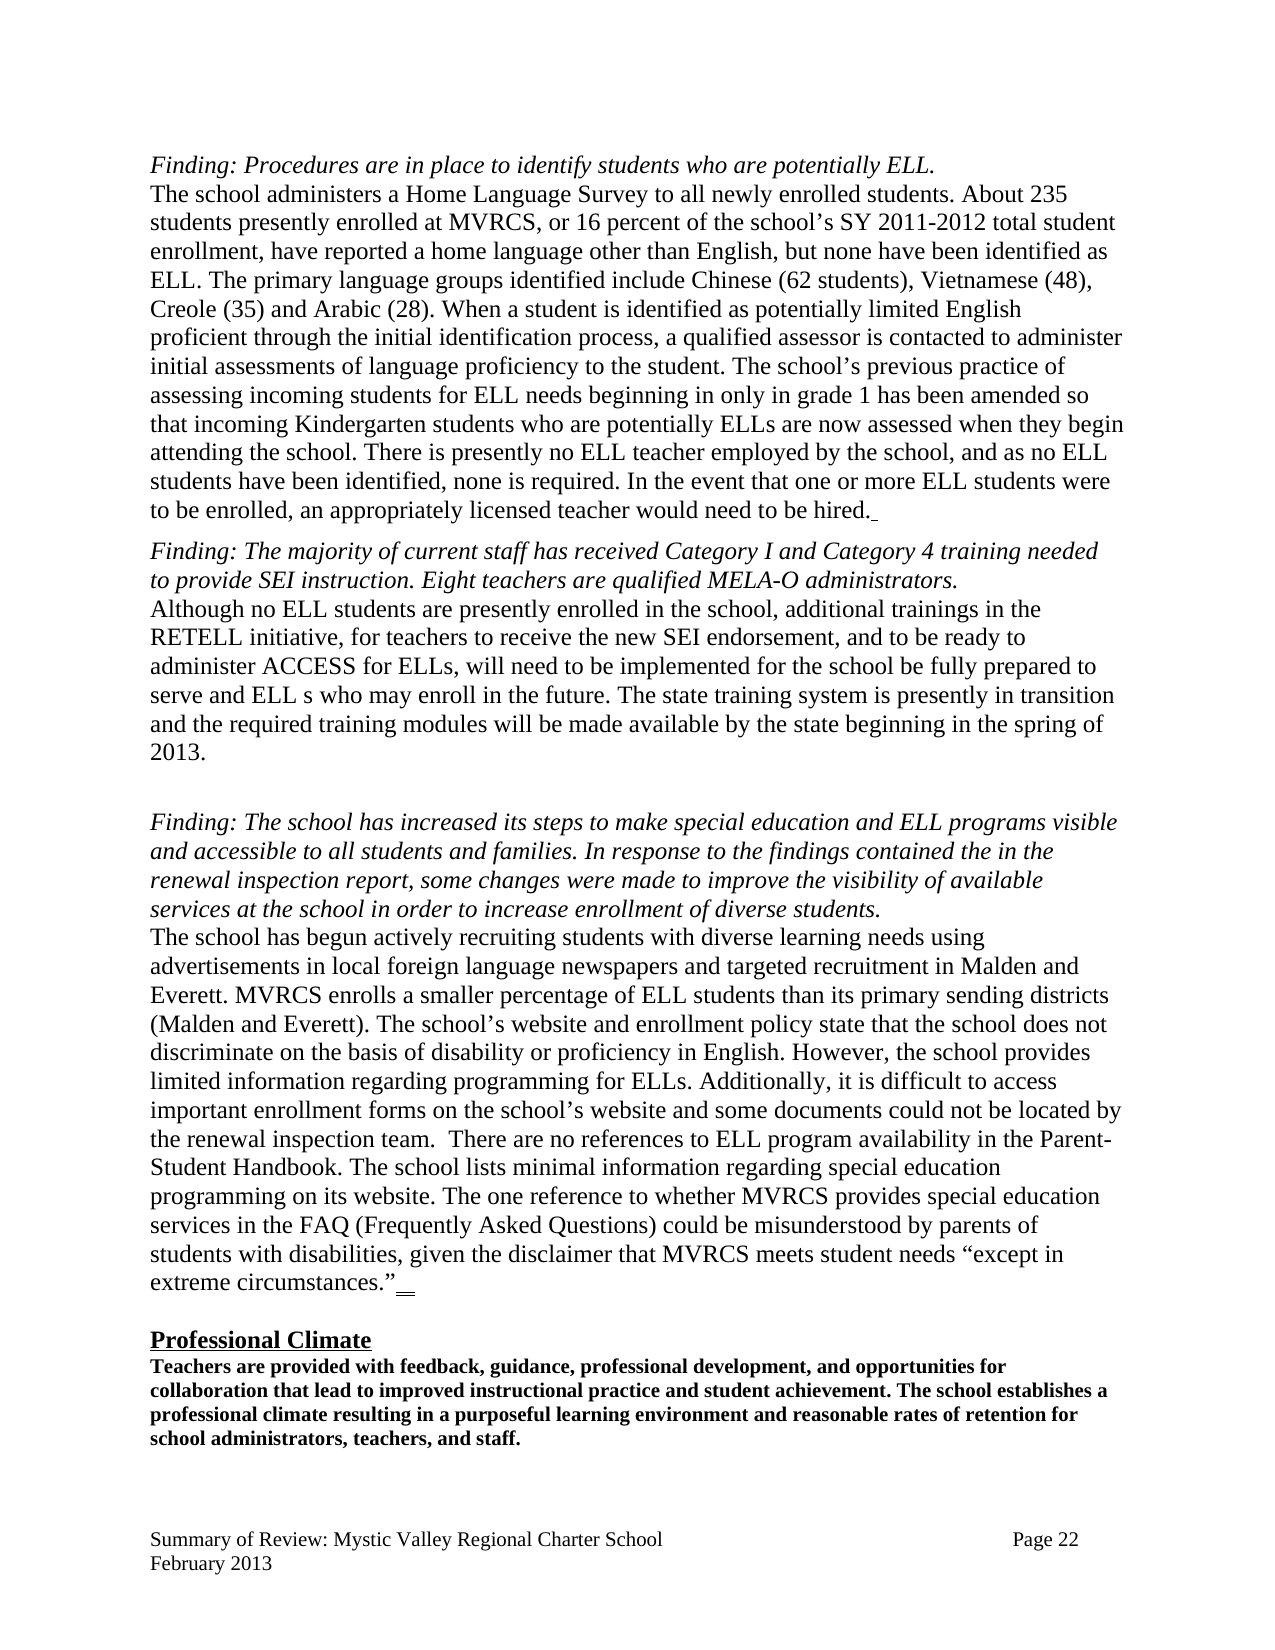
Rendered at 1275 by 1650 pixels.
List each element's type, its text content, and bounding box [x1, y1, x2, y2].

text Although no ELL students are presently enrolled in the school, additional trainings in the RETELL initiative, for teachers to receive the new SEI endorsement, and to be ready to administer ACCESS for ELLs, will need to be implemented for the school be fully prepared to serve and ELL s who may enroll in the future. The state training system is presently in transition and the required training modules will be made available by the state beginning in the spring of 2013. [150, 594, 1125, 766]
text Finding: Procedures are in place to identify students who are potentially ELL. [150, 150, 1125, 179]
text Finding: The school has increased its steps to make special education and ELL programs visible and accessible to all students and families. In response to the findings contained the in the renewal inspection report, some changes were made to improve the visibility of available services at the school in order to increase enrollment of diverse students. [150, 807, 1125, 922]
text The school has begun actively recruiting students with diverse learning needs using advertisements in local foreign language newspapers and targeted recruitment in and . MVRCS enrolls a smaller percentage of ELL students than its primary sending districts ( and ). The school’s website and enrollment policy state that the school does not discriminate on the basis of disability or proficiency in English. However, the school provides limited information regarding programming for ELLs. Additionally, it is difficult to access important enrollment forms on the school’s website and some documents could not be located by the renewal inspection team. There are no references to ELL program availability in the Parent-Student Handbook. The school lists minimal information regarding special education programming on its website. The one reference to whether MVRCS provides special education services in the FAQ (Frequently Asked Questions) could be misunderstood by parents of students with disabilities, given the disclaimer that MVRCS meets student needs “except in extreme circumstances.” [150, 922, 1125, 1296]
text Professional Climate [150, 1325, 1125, 1354]
text The school administers a Home Language Survey to all newly enrolled students. About 235 students presently enrolled at MVRCS, or 16 percent of the school’s SY 2011-2012 total student enrollment, have reported a home language other than English, but none have been identified as ELL. The primary language groups identified include Chinese (62 students), Vietnamese (48), Creole (35) and Arabic (28). When a student is identified as potentially limited English proficient through the initial identification process, a qualified assessor is contacted to administer initial assessments of language proficiency to the student. The school’s previous practice of assessing incoming students for ELL needs beginning in only in grade 1 has been amended so that incoming Kindergarten students who are potentially ELLs are now assessed when they begin attending the school. There is presently no ELL teacher employed by the school, and as no ELL students have been identified, none is required. In the event that one or more ELL students were to be enrolled, an appropriately licensed teacher would need to be hired. [150, 179, 1125, 524]
text Teachers are provided with feedback, guidance, professional development, and opportunities for collaboration that lead to improved instructional practice and student achievement. The school establishes a professional climate resulting in a purposeful learning environment and reasonable rates of retention for school administrators, teachers, and staff. [150, 1354, 1125, 1450]
text Finding: The majority of current staff has received Category I and Category 4 training needed to provide SEI instruction. Eight teachers are qualified MELA-O administrators. [150, 536, 1125, 594]
